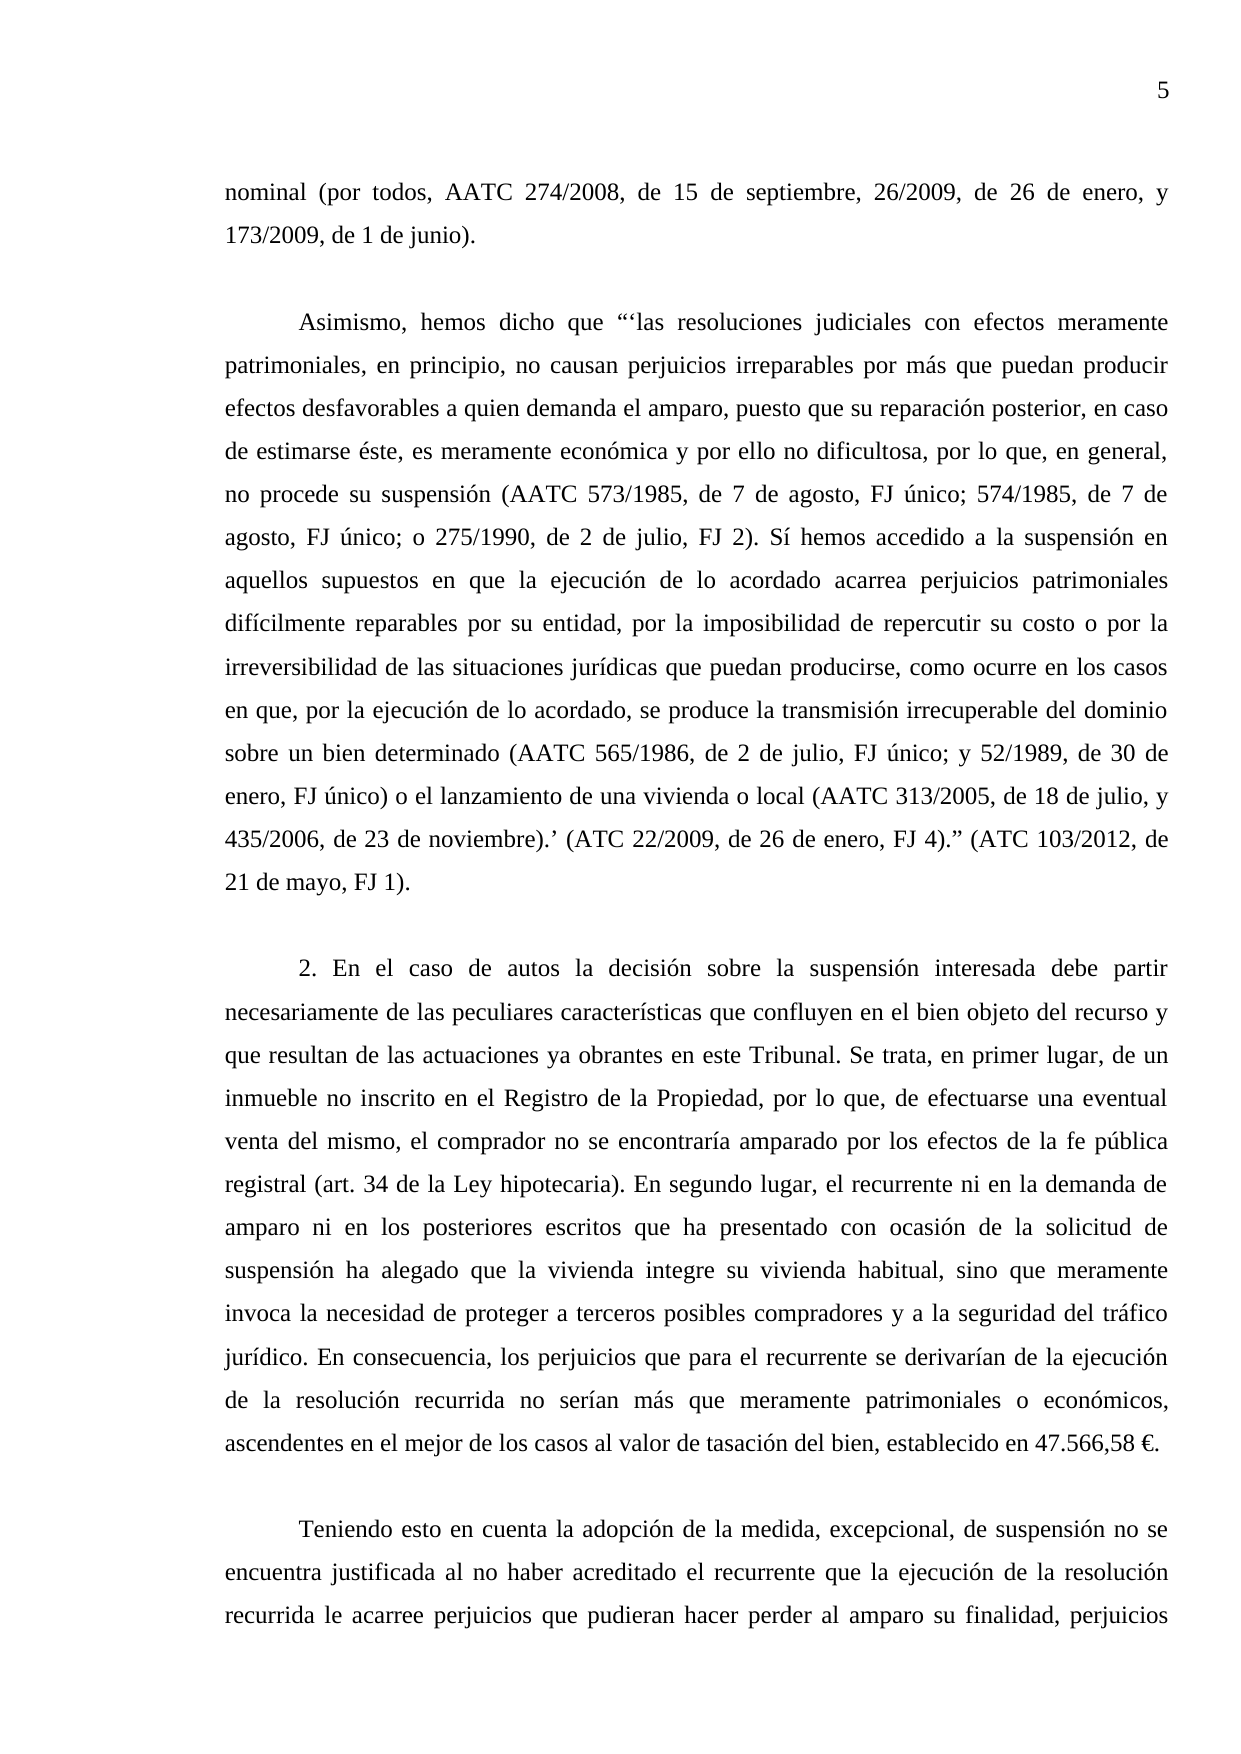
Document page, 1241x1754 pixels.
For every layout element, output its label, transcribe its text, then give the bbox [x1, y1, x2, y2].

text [224, 177, 1169, 249]
text 2. En el caso de autos la decisión sobre la suspensión interesada debe partir necesariamente de las peculiares características que confluyen en el bien objeto del recurso y que resultan de las actuaciones ya obrantes en este Tribunal. Se trata, en primer lugar, de un inmueble no inscrito en el Registro de la Propiedad, por lo que, de efectuarse una eventual venta del mismo, el comprador no se encontraría amparado por los efectos de la fe pública registral (art. 34 de la Ley hipotecaria). En segundo lugar, el recurrente ni en la demanda de amparo ni en los posteriores escritos que ha presentado con ocasión de la solicitud de suspensión ha alegado que la vivienda integre su vivienda habitual, sino que meramente invoca la necesidad de proteger a terceros posibles compradores y a la seguridad del tráfico jurídico. En consecuencia, los perjuicios que para el recurrente se derivarían de la ejecución de la resolución recurrida no serían más que meramente patrimoniales o económicos, ascendentes en el mejor de los casos al valor de tasación del bien, establecido en 47.566,58 €. [224, 953, 1169, 1457]
text Asimismo, hemos dicho que “‘las resoluciones judiciales con efectos meramente patrimoniales, en principio, no causan perjuicios irreparables por más que puedan producir efectos desfavorables a quien demanda el amparo, puesto que su reparación posterior, en caso de estimarse éste, es meramente económica y por ello no dificultosa, por lo que, en general, no procede su suspensión (AATC 573/1985, de 7 de agosto, FJ único; 574/1985, de 7 de agosto, FJ único; o 275/1990, de 2 de julio, FJ 2). Sí hemos accedido a la suspensión en aquellos supuestos en que la ejecución de lo acordado acarrea perjuicios patrimoniales difícilmente reparables por su entidad, por la imposibilidad de repercutir su costo o por la irreversibilidad de las situaciones jurídicas que puedan producirse, como ocurre en los casos en que, por la ejecución de lo acordado, se produce la transmisión irrecuperable del dominio sobre un bien determinado (AATC 565/1986, de 2 de julio, FJ único; y 52/1989, de 30 de enero, FJ único) o el lanzamiento de una vivienda o local (AATC 313/2005, de 18 de julio, y 435/2006, de 23 de noviembre).’ (ATC 22/2009, de 26 de enero, FJ 4).” (ATC 103/2012, de 21 de mayo, FJ 1). [224, 307, 1169, 896]
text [224, 1514, 1169, 1629]
